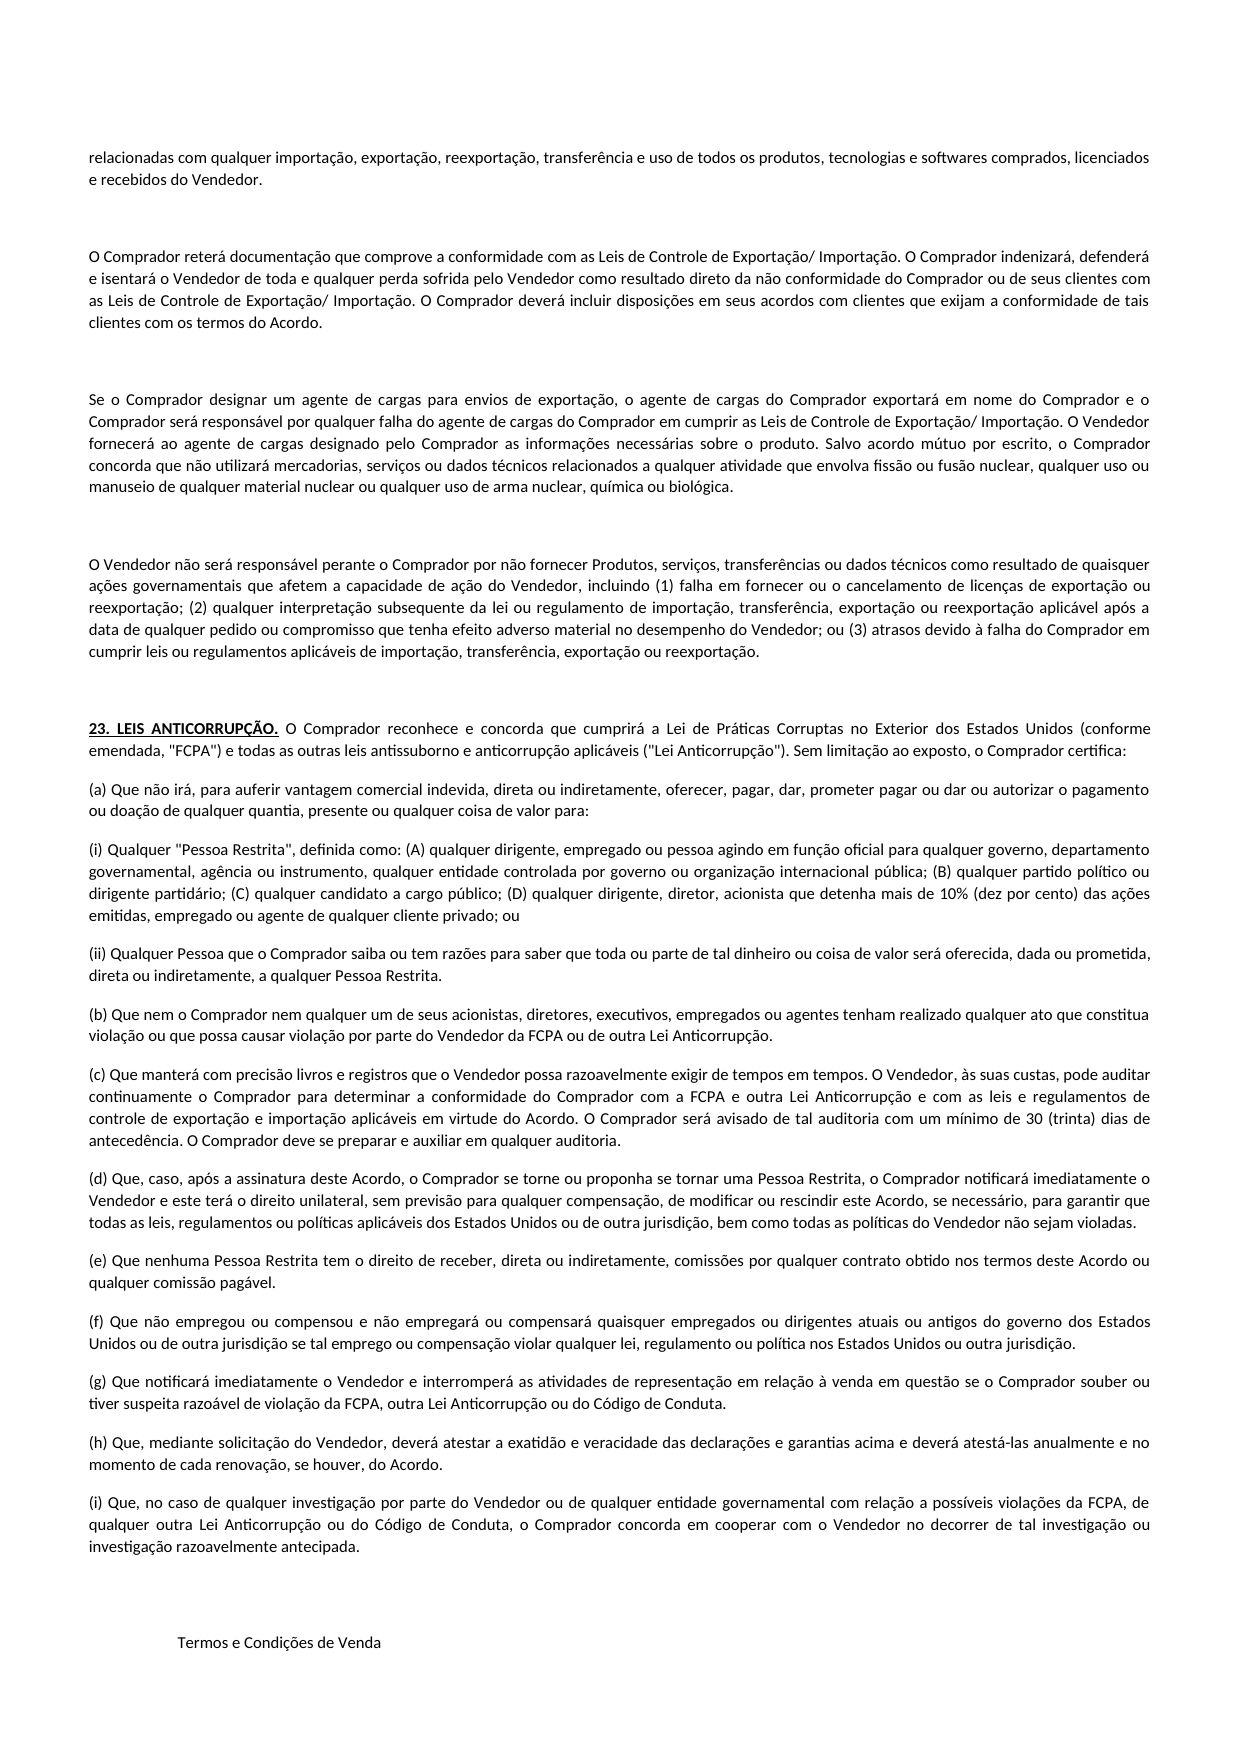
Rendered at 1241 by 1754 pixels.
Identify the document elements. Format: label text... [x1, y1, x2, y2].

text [88, 148, 1152, 190]
text (i) Qualquer "Pessoa Restrita", definida como: (A) qualquer dirigente, empregado ou pessoa agindo em função oficial para qualquer governo, departamento governamental, agência ou instrumento, qualquer entidade controlada por governo ou organização internacional pública; (B) qualquer partido político ou dirigente partidário; (C) qualquer candidato a cargo público; (D) qualquer dirigente, diretor, acionista que detenha mais de 10% (dez por cento) das ações emitidas, empregado ou agente de qualquer cliente privado; ou [88, 839, 1152, 925]
text Se o Comprador designar um agente de cargas para envios de exportação, o agente de cargas do Comprador exportará em nome do Comprador e o Comprador será responsável por qualquer falha do agente de cargas do Comprador em cumprir as Leis de Controle de Exportação/ Importação. O Vendedor fornecerá ao agente de cargas designado pelo Comprador as informações necessárias sobre o produto. Salvo acordo mútuo por escrito, o Comprador concorda que não utilizará mercadorias, serviços ou dados técnicos relacionados a qualquer atividade que envolva fissão ou fusão nuclear, qualquer uso ou manuseio de qualquer material nuclear ou qualquer uso de arma nuclear, química ou biológica. [88, 389, 1152, 497]
text (h) Que, mediante solicitação do Vendedor, deverá atestar a exatidão e veracidade das declarações e garantias acima e deverá atestá-las anualmente e no momento de cada renovação, se houver, do Acordo. [88, 1432, 1152, 1474]
text (i) Que, no caso de qualquer investigação por parte do Vendedor ou de qualquer entidade governamental com relação a possíveis violações da FCPA, de qualquer outra Lei Anticorrupção ou do Código de Conduta, o Comprador concorda em cooperar com o Vendedor no decorrer de tal investigação ou investigação razoavelmente antecipada. [88, 1492, 1152, 1556]
text (e) Que nenhuma Pessoa Restrita tem o direito de receber, direta ou indiretamente, comissões por qualquer contrato obtido nos termos deste Acordo ou qualquer comissão pagável. [88, 1251, 1152, 1293]
text (c) Que manterá com precisão livros e registros que o Vendedor possa razoavelmente exigir de tempos em tempos. O Vendedor, às suas custas, pode auditar continuamente o Comprador para determinar a conformidade do Comprador com a FCPA e outra Lei Anticorrupção e com as leis e regulamentos de controle de exportação e importação aplicáveis em virtude do Acordo. O Comprador será avisado de tal auditoria com um mínimo de 30 (trinta) dias de antecedência. O Comprador deve se preparar e auxiliar em qualquer auditoria. [88, 1064, 1152, 1150]
text O Comprador reterá documentação que comprove a conformidade com as Leis de Controle de Exportação/ Importação. O Comprador indenizará, defenderá e isentará o Vendedor de toda e qualquer perda sofrida pelo Vendedor como resultado direto da não conformidade do Comprador ou de seus clientes com as Leis de Controle de Exportação/ Importação. O Comprador deverá incluir disposições em seus acordos com clientes que exijam a conformidade de tais clientes com os termos do Acordo. [88, 247, 1152, 332]
text O Vendedor não será responsável perante o Comprador por não fornecer Produtos, serviços, transferências ou dados técnicos como resultado de quaisquer ações governamentais que afetem a capacidade de ação do Vendedor, incluindo (1) falha em fornecer ou o cancelamento de licenças de exportação ou reexportação; (2) qualquer interpretação subsequente da lei ou regulamento de importação, transferência, exportação ou reexportação aplicável após a data de qualquer pedido ou compromisso que tenha efeito adverso material no desempenho do Vendedor; ou (3) atrasos devido à falha do Comprador em cumprir leis ou regulamentos aplicáveis de importação, transferência, exportação ou reexportação. [88, 554, 1152, 662]
text (ii) Qualquer Pessoa que o Comprador saiba ou tem razões para saber que toda ou parte de tal dinheiro ou coisa de valor será oferecida, dada ou prometida, direta ou indiretamente, a qualquer Pessoa Restrita. [88, 943, 1152, 986]
text (a) Que não irá, para auferir vantagem comercial indevida, direta ou indiretamente, oferecer, pagar, dar, prometer pagar ou dar ou autorizar o pagamento ou doação de qualquer quantia, presente ou qualquer coisa de valor para: [88, 779, 1152, 821]
text (f) Que não empregou ou compensou e não empregará ou compensará quaisquer empregados ou dirigentes atuais ou antigos do governo dos Estados Unidos ou de outra jurisdição se tal emprego ou compensação violar qualquer lei, regulamento ou política nos Estados Unidos ou outra jurisdição. [88, 1311, 1152, 1353]
text (g) Que notificará imediatamente o Vendedor e interromperá as atividades de representação em relação à venda em questão se o Comprador souber ou tiver suspeita razoável de violação da FCPA, outra Lei Anticorrupção ou do Código de Conduta. [88, 1372, 1152, 1414]
text 23. LEIS ANTICORRUPÇÃO. O Comprador reconhece e concorda que cumprirá a Lei de Práticas Corruptas no Exterior dos Estados Unidos (conforme emendada, "FCPA") e todas as outras leis antissuborno e anticorrupção aplicáveis ("Lei Anticorrupção"). Sem limitação ao exposto, o Comprador certifica: [88, 718, 1152, 761]
text (d) Que, caso, após a assinatura deste Acordo, o Comprador se torne ou proponha se tornar uma Pessoa Restrita, o Comprador notificará imediatamente o Vendedor e este terá o direito unilateral, sem previsão para qualquer compensação, de modificar ou rescindir este Acordo, se necessário, para garantir que todas as leis, regulamentos ou políticas aplicáveis dos Estados Unidos ou de outra jurisdição, bem como todas as políticas do Vendedor não sejam violadas. [88, 1168, 1152, 1232]
text (b) Que nem o Comprador nem qualquer um de seus acionistas, diretores, executivos, empregados ou agentes tenham realizado qualquer ato que constitua violação ou que possa causar violação por parte do Vendedor da FCPA ou de outra Lei Anticorrupção. [88, 1004, 1152, 1046]
